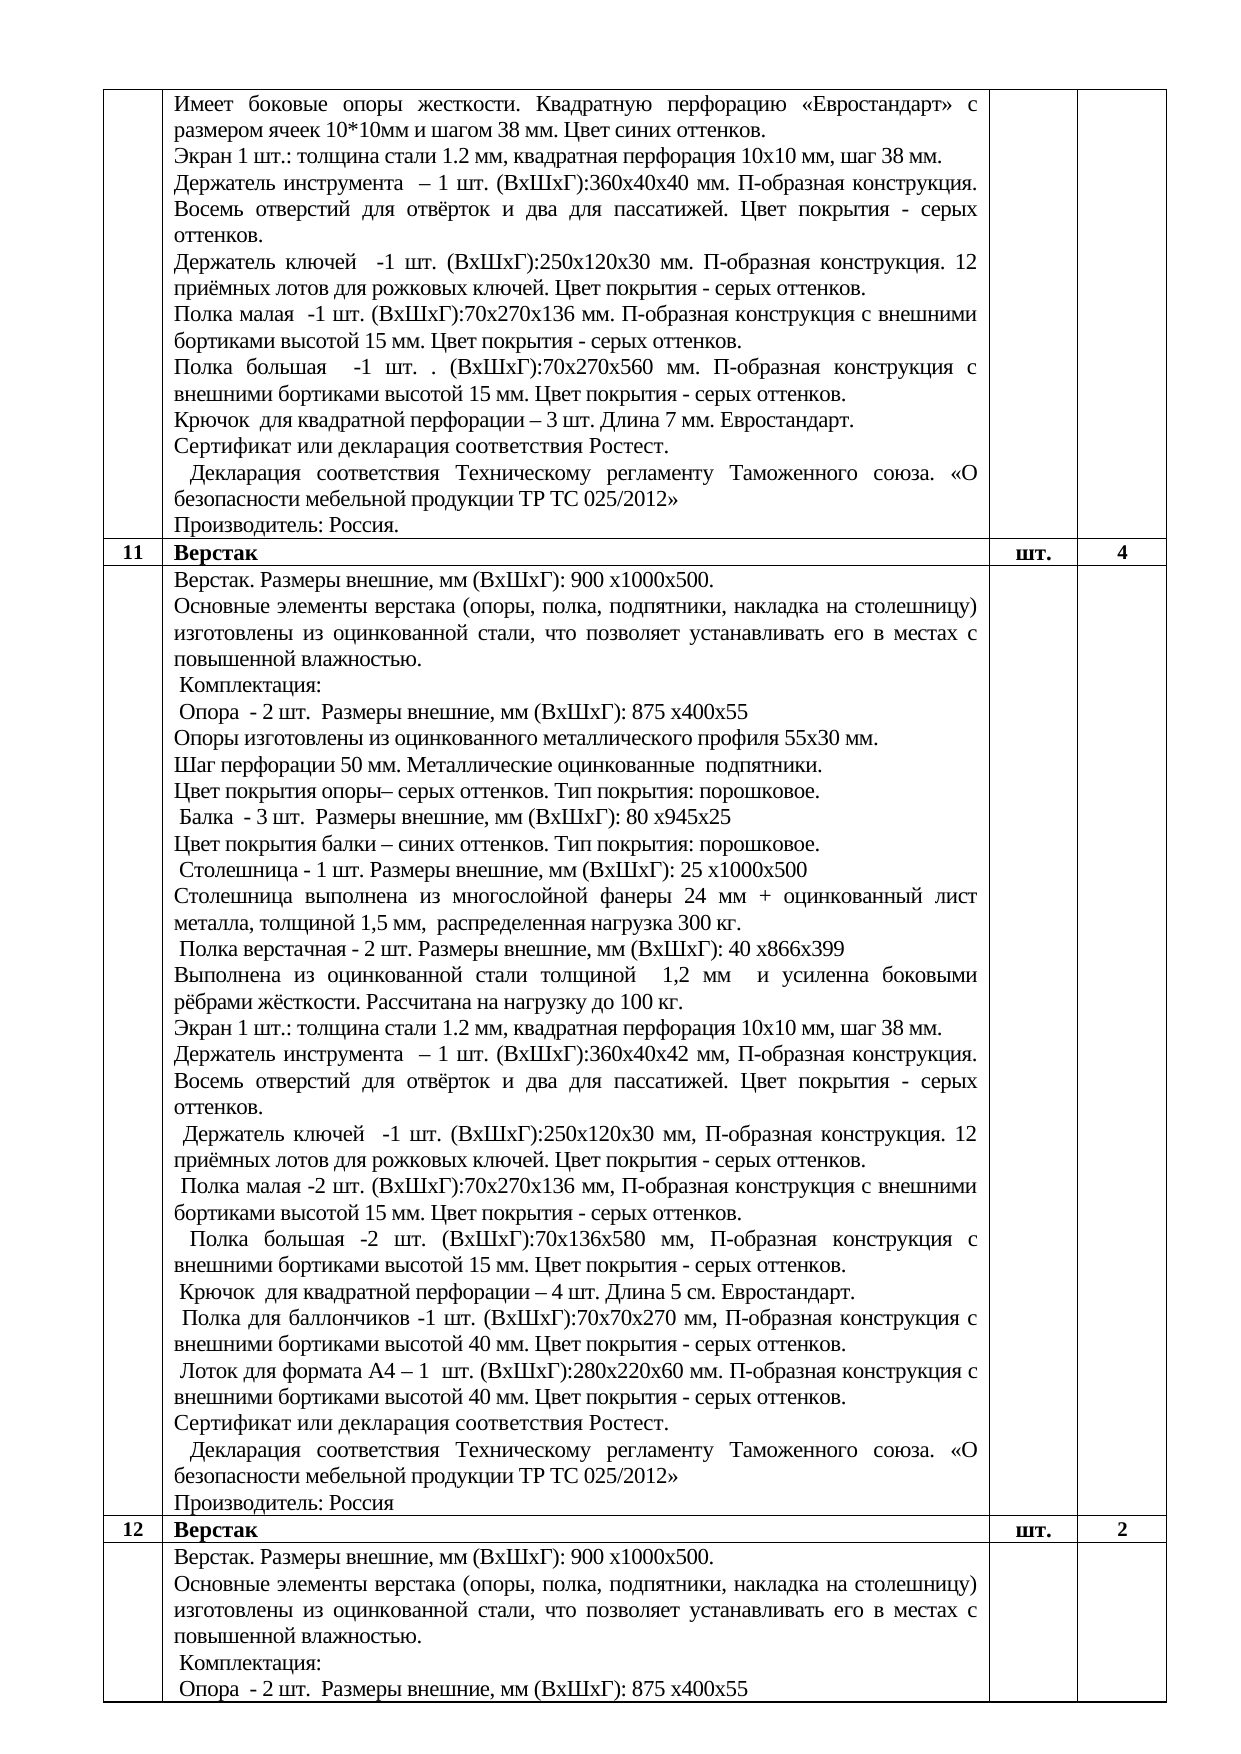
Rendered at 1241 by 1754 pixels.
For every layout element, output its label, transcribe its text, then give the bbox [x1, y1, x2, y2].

table_cell 11 [104, 539, 162, 565]
table_cell 2 [1078, 1516, 1166, 1542]
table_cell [163, 90, 989, 538]
table_cell Верстак [163, 539, 989, 565]
table_cell [990, 1543, 1077, 1701]
table_cell Верстак. Размеры внешние, мм (ВхШхГ): 900 x1000x500. Основные элементы верстака (опоры, полка, подпятники, накладка на столешницу) изготовлены из оцинкованной стали, что позволяет устанавливать его в местах с повышенной влажностью. Комплектация: Опора - 2 шт. Размеры внешние, мм (ВхШхГ): 875 x400x55 Опоры изготовлены из оцинкованного металлического профиля 55х30 мм. Шаг перфорации 50 мм. Металлические оцинкованные подпятники. Цвет покрытия опоры– серых оттенков. Тип покрытия: порошковое. Балка - 3 шт. Размеры внешние, мм (ВхШхГ): 80 x945x25 Цвет покрытия балки – синих оттенков. Тип покрытия: порошковое. Столешница - 1 шт. Размеры внешние, мм (ВхШхГ): 25 x1000x500 Столешница выполнена из многослойной фанеры 24 мм + оцинкованный лист металла, толщиной 1,5 мм, распределенная нагрузка 300 кг. Полка верстачная - 2 шт. Размеры внешние, мм (ВхШхГ): 40 x866x399 Выполнена из оцинкованной стали толщиной 1,2 мм и усиленна боковыми рёбрами жёсткости. Рассчитана на нагрузку до 100 кг. Экран 1 шт.: толщина стали 1.2 мм, квадратная перфорация 10х10 мм, шаг 38 мм. Держатель инструмента – 1 шт. (ВхШхГ):360x40x42 мм, П-образная конструкция. Восемь отверстий для отвёрток и два для пассатижей. Цвет покрытия - серых оттенков. Держатель ключей -1 шт. (ВхШхГ):250x120x30 мм, П-образная конструкция. 12 приёмных лотов для рожковых ключей. Цвет покрытия - серых оттенков. Полка малая -2 шт. (ВхШхГ):70x270x136 мм, П-образная конструкция с внешними бортиками высотой 15 мм. Цвет покрытия - серых оттенков. Полка большая -2 шт. (ВхШхГ):70x136x580 мм, П-образная конструкция с внешними бортиками высотой 15 мм. Цвет покрытия - серых оттенков. Крючок для квадратной перфорации – 4 шт. Длина 5 см. Евростандарт. Полка для баллончиков -1 шт. (ВхШхГ):70x70x270 мм, П-образная конструкция с внешними бортиками высотой 40 мм. Цвет покрытия - серых оттенков. Лоток для формата А4 – 1 шт. (ВхШхГ):280x220x60 мм. П-образная конструкция с внешними бортиками высотой 40 мм. Цвет покрытия - серых оттенков. Сертификат или декларация соответствия Ростест. Декларация соответствия Техническому регламенту Таможенного союза. «О безопасности мебельной продукции ТР ТС 025/2012» Производитель: Россия [163, 566, 989, 1515]
table_cell [104, 1543, 162, 1701]
table_cell 12 [104, 1516, 162, 1542]
table_cell [990, 90, 1077, 538]
table_cell [990, 566, 1077, 1515]
table_cell [104, 90, 162, 538]
table_cell [1078, 90, 1166, 538]
table_cell шт. [990, 539, 1077, 565]
table_cell шт. [990, 1516, 1077, 1542]
table_cell 4 [1078, 539, 1166, 565]
table_cell [1078, 566, 1166, 1515]
table_cell Верстак [163, 1516, 989, 1542]
table_cell [104, 566, 162, 1515]
table_cell [1078, 1543, 1166, 1701]
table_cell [163, 1543, 989, 1701]
